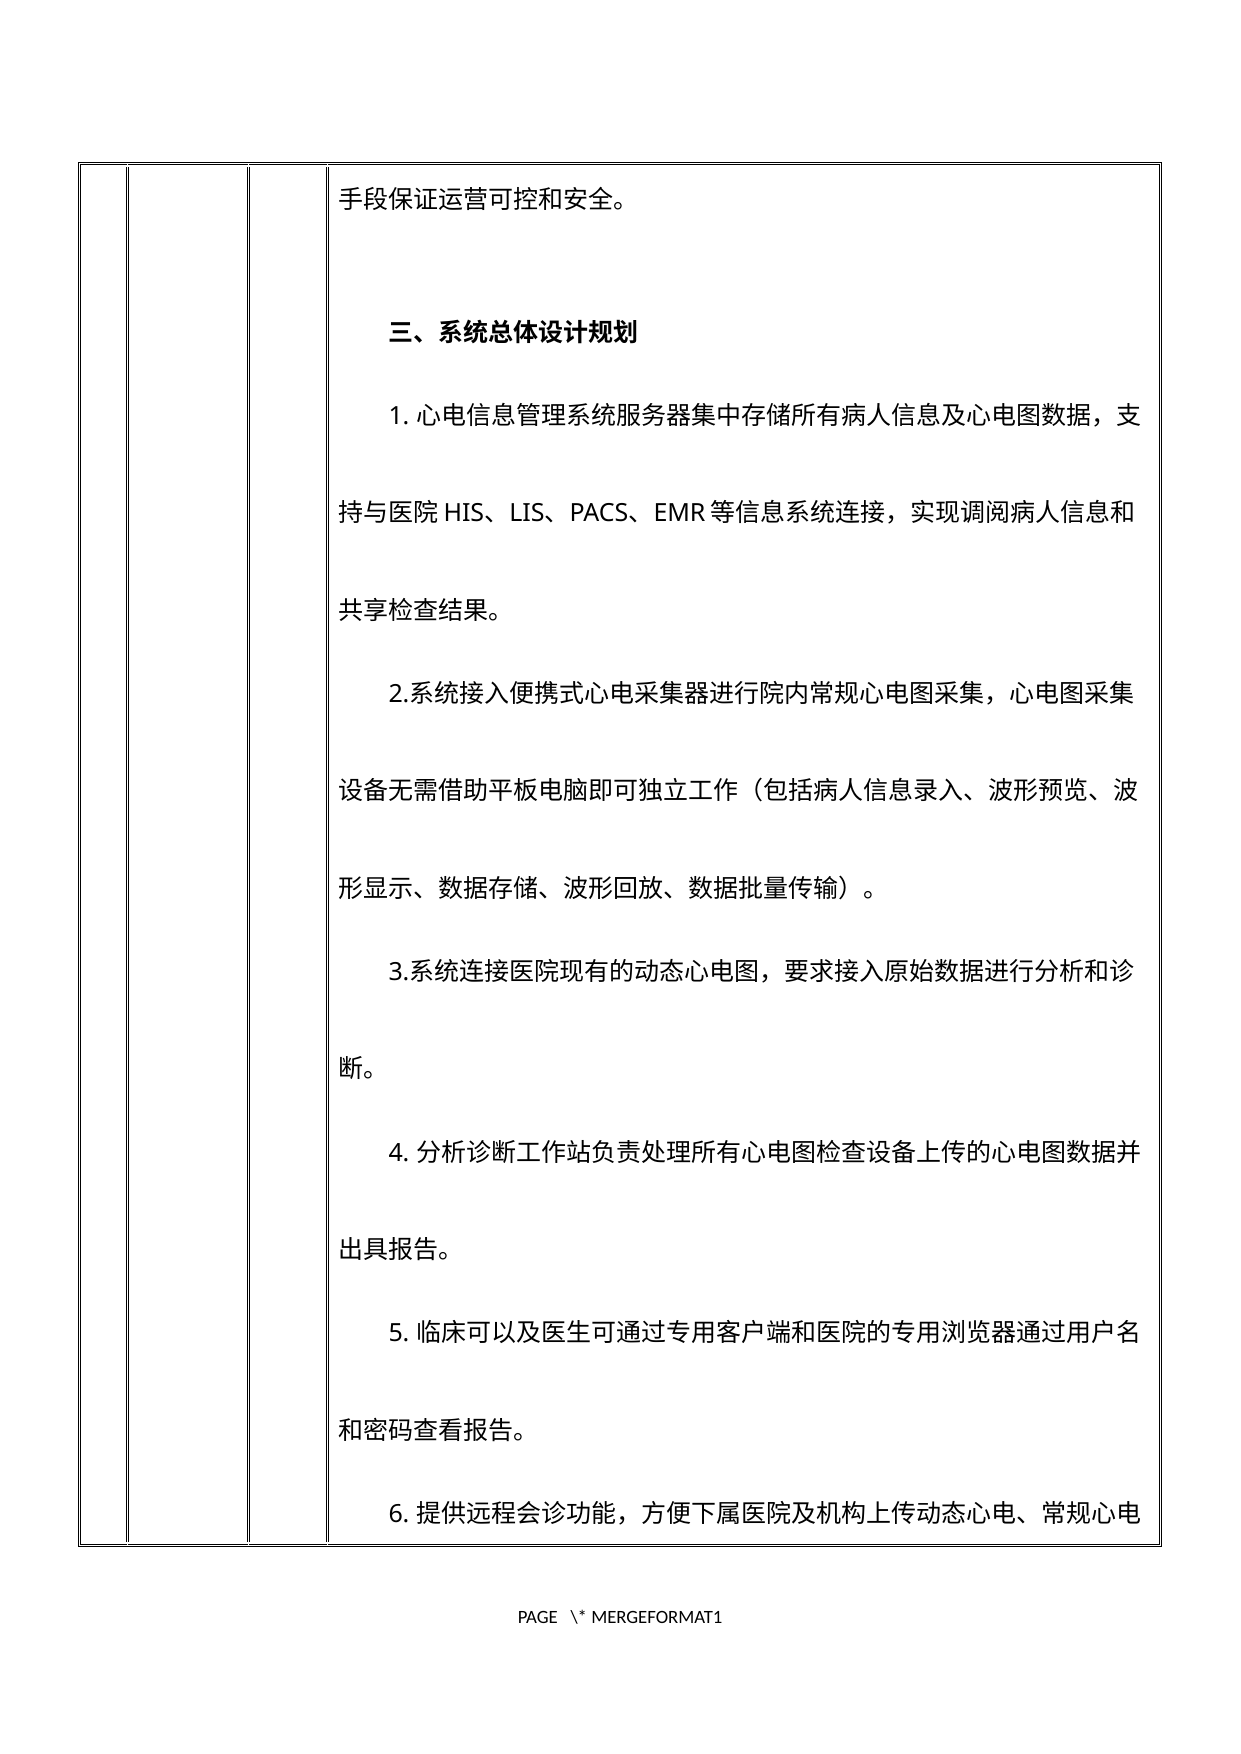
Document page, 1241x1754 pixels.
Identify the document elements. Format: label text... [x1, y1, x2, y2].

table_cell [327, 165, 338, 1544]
table_cell 1套 [249, 165, 327, 1544]
table_cell 全院无线心电信息管理系统 [127, 165, 248, 1544]
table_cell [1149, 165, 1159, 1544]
table_cell 13 [81, 165, 127, 1544]
